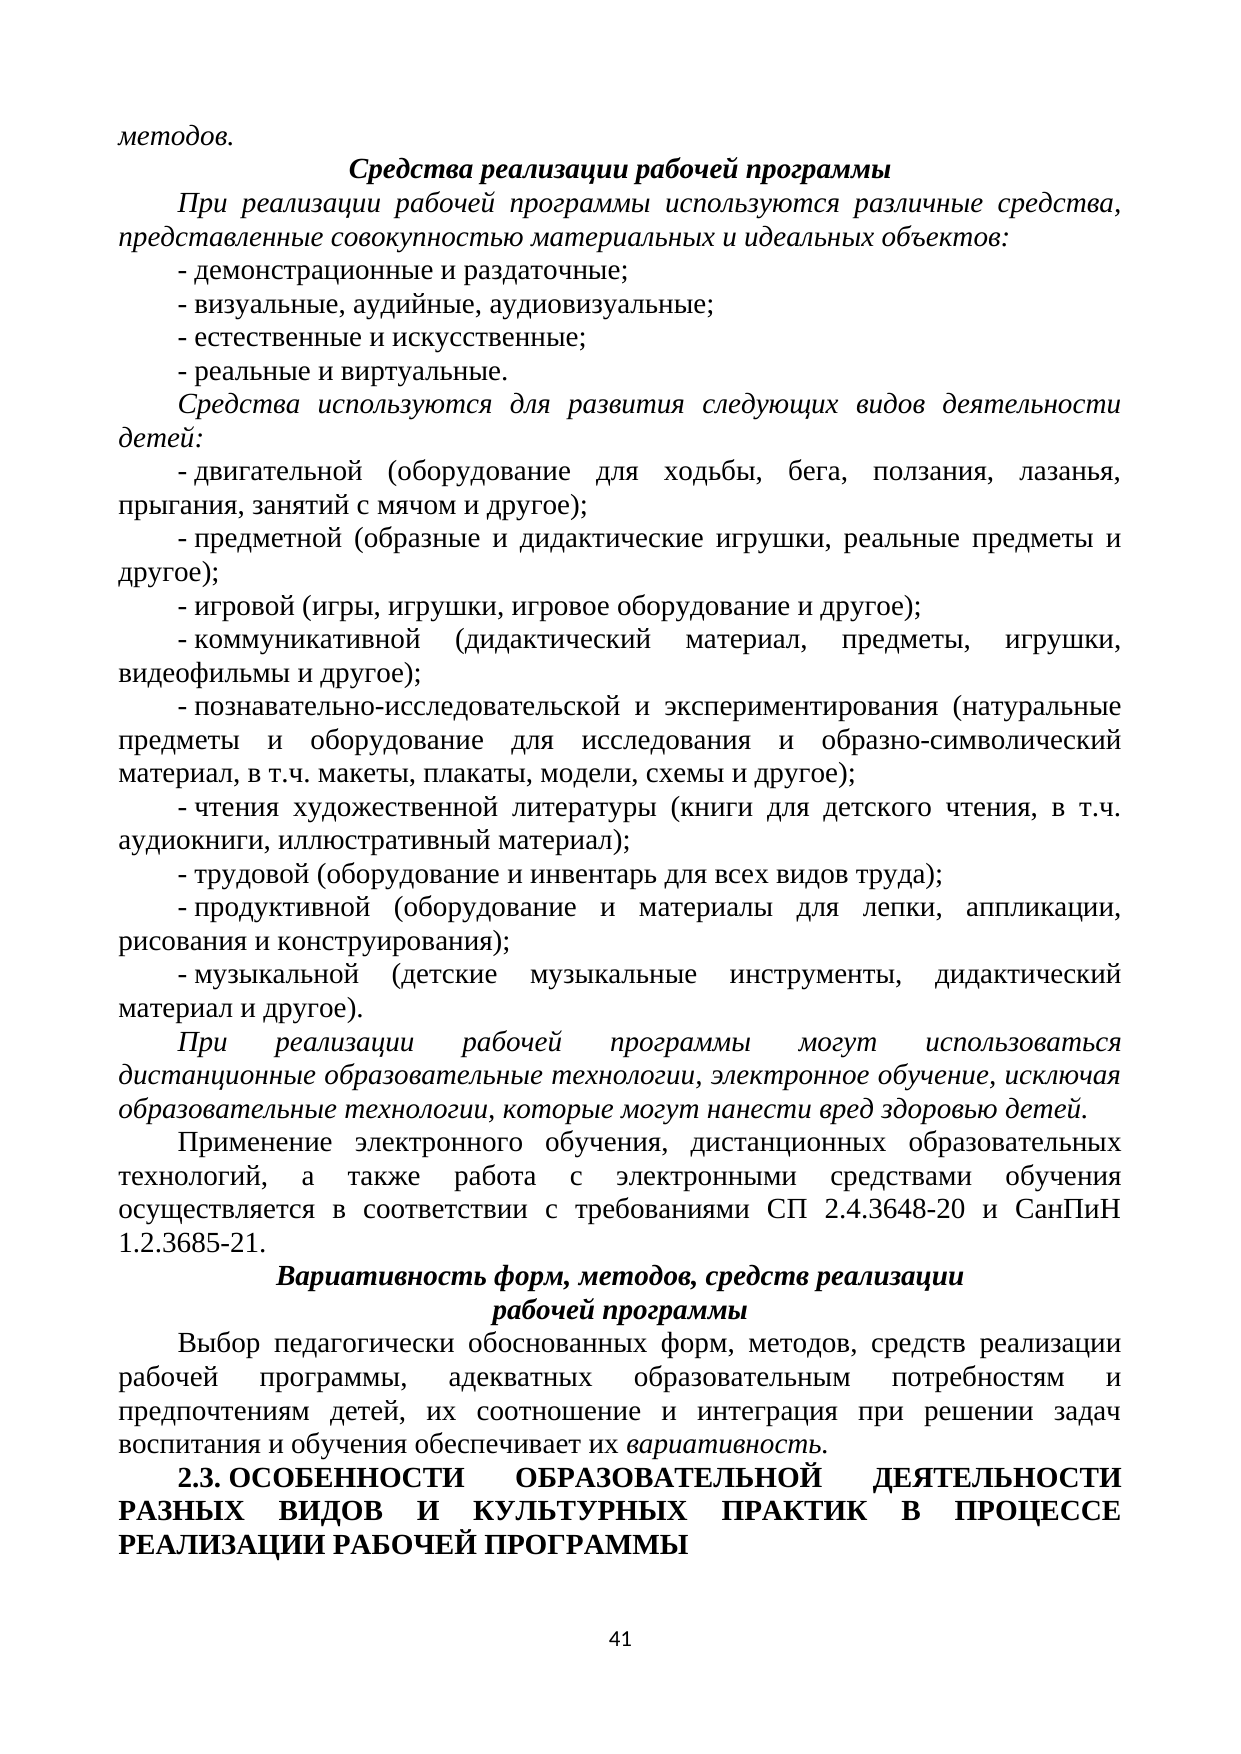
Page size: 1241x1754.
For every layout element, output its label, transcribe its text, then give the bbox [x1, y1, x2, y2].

text - продуктивной (оборудование и материалы для лепки, аппликации, рисования и конструирования); [118, 889, 1122, 957]
text - игровой (игры, игрушки, игровое оборудование и другое); [118, 588, 1122, 621]
text - коммуникативной (дидактический материал, предметы, игрушки, видеофильмы и другое); [118, 621, 1122, 688]
text - трудовой (оборудование и инвентарь для всех видов труда); [118, 856, 1122, 889]
text рабочей программы [118, 1292, 1122, 1326]
text Выбор педагогически обоснованных форм, методов, средств реализации рабочей программы, адекватных образовательным потребностям и предпочтениям детей, их соотношение и интеграция при решении задач воспитания и обучения обеспечивает их вариативность. [118, 1326, 1122, 1460]
text - визуальные, аудийные, аудиовизуальные; [118, 286, 1122, 319]
text - чтения художественной литературы (книги для детского чтения, в т.ч. аудиокниги, иллюстративный материал); [118, 789, 1122, 856]
text - естественные и искусственные; [118, 319, 1122, 353]
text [118, 118, 1122, 152]
text - демонстрационные и раздаточные; [118, 252, 1122, 286]
text - реальные и виртуальные. [118, 353, 1122, 386]
text Средства используются для развития следующих видов деятельности детей: [118, 386, 1122, 453]
text Средства реализации рабочей программы [118, 152, 1122, 185]
text - музыкальной (детские музыкальные инструменты, дидактический материал и другое). [118, 957, 1122, 1024]
text При реализации рабочей программы могут использоваться дистанционные образовательные технологии, электронное обучение, исключая образовательные технологии, которые могут нанести вред здоровью детей. [118, 1024, 1122, 1124]
text 2.3. ОСОБЕННОСТИ ОБРАЗОВАТЕЛЬНОЙ ДЕЯТЕЛЬНОСТИ РАЗНЫХ ВИДОВ И КУЛЬТУРНЫХ ПРАКТИК В ПРОЦЕССЕ РЕАЛИЗАЦИИ РАБОЧЕЙ ПРОГРАММЫ [118, 1460, 1122, 1560]
text - познавательно-исследовательской и экспериментирования (натуральные предметы и оборудование для исследования и образно-символический материал, в т.ч. макеты, плакаты, модели, схемы и другое); [118, 688, 1122, 789]
text - предметной (образные и дидактические игрушки, реальные предметы и другое); [118, 521, 1122, 588]
text Вариативность форм, методов, средств реализации [118, 1258, 1122, 1292]
text При реализации рабочей программы используются различные средства, представленные совокупностью материальных и идеальных объектов: [118, 185, 1122, 252]
text Применение электронного обучения, дистанционных образовательных технологий, а также работа с электронными средствами обучения осуществляется в соответствии с требованиями СП 2.4.3648-20 и СанПиН 1.2.3685-21. [118, 1124, 1122, 1258]
text - двигательной (оборудование для ходьбы, бега, ползания, лазанья, прыгания, занятий с мячом и другое); [118, 453, 1122, 521]
